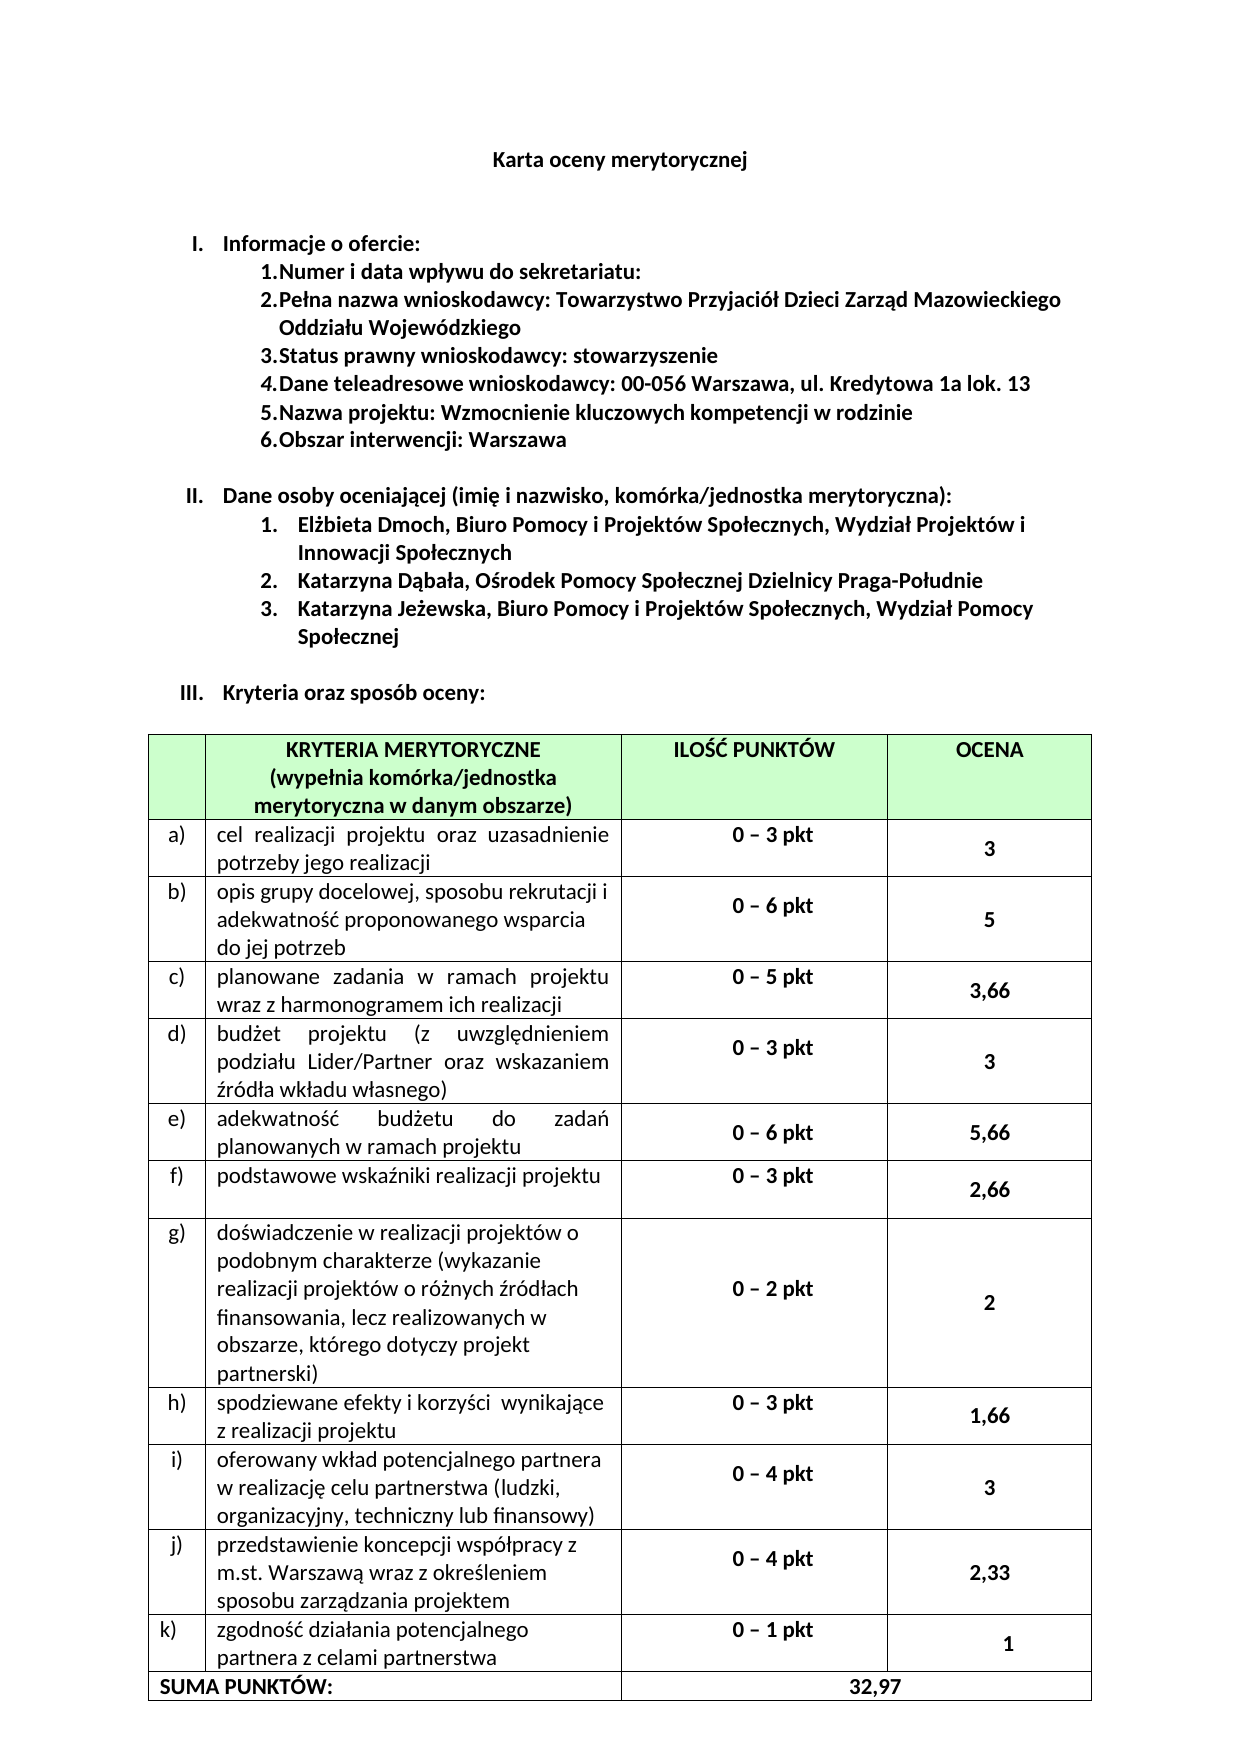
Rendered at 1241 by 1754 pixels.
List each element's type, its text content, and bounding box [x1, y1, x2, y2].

table_cell spodziewane efekty i korzyści wynikające z realizacji projektu [206, 1388, 621, 1444]
list Status prawny wnioskodawcy: stowarzyszenie [260, 342, 1092, 369]
table_cell 0 – 3 pkt [622, 1161, 887, 1217]
table_cell 0 – 6 pkt [622, 1104, 887, 1160]
table_cell 0 – 3 pkt [622, 1388, 887, 1444]
table_cell a) [149, 820, 205, 876]
table_cell 0 – 2 pkt [622, 1219, 887, 1387]
list Katarzyna Dąbała, Ośrodek Pomocy Społecznej Dzielnicy Praga-Południe [260, 566, 1092, 594]
table_cell 0 – 3 pkt [622, 1019, 887, 1103]
table_cell b) [149, 877, 205, 961]
table_cell 2,33 [888, 1530, 1091, 1614]
table_cell 32,97 [622, 1672, 1091, 1700]
table_cell g) [149, 1219, 205, 1387]
table_header OCENA [888, 735, 1091, 819]
table_cell f) [149, 1161, 205, 1217]
table_cell 0 – 3 pkt [622, 820, 887, 876]
table_header [149, 735, 205, 819]
table_cell planowane zadania w ramach projektu wraz z harmonogramem ich realizacji [206, 962, 621, 1018]
table_cell i) [149, 1445, 205, 1529]
table_cell 1,66 [888, 1388, 1091, 1444]
table_cell 0 – 6 pkt [622, 877, 887, 961]
table_header KRYTERIA MERYTORYCZNE (wypełnia komórka/jednostka merytoryczna w danym obszarze) [206, 735, 621, 819]
list Dane osoby oceniającej (imię i nazwisko, komórka/jednostka merytoryczna): [204, 482, 1092, 510]
table_cell j) [149, 1530, 205, 1614]
table_cell przedstawienie koncepcji współpracy z m.st. Warszawą wraz z określeniem sposobu zarządzania projektem [206, 1530, 621, 1614]
table_cell oferowany wkład potencjalnego partnera w realizację celu partnerstwa (ludzki, organizacyjny, techniczny lub finansowy) [206, 1445, 621, 1529]
table_cell adekwatność budżetu do zadań planowanych w ramach projektu [206, 1104, 621, 1160]
table_cell 3 [888, 1445, 1091, 1529]
table_cell k) [149, 1615, 205, 1671]
list Pełna nazwa wnioskodawcy: Towarzystwo Przyjaciół Dzieci Zarząd Mazowieckiego Oddziału Wojewódzkiego [260, 286, 1092, 342]
table_cell SUMA PUNKTÓW: [149, 1672, 621, 1700]
table_cell 3,66 [888, 962, 1091, 1018]
list Nazwa projektu: Wzmocnienie kluczowych kompetencji w rodzinie [260, 398, 1092, 426]
list Kryteria oraz sposób oceny: [204, 678, 1092, 706]
table_cell cel realizacji projektu oraz uzasadnienie potrzeby jego realizacji [206, 820, 621, 876]
table_cell 0 – 5 pkt [622, 962, 887, 1018]
table_cell 1 [888, 1615, 1091, 1671]
table_cell 2 [888, 1219, 1091, 1387]
list Numer i data wpływu do sekretariatu: [260, 257, 1092, 286]
table_cell 5,66 [888, 1104, 1091, 1160]
table_cell 0 – 4 pkt [622, 1445, 887, 1529]
table_cell opis grupy docelowej, sposobu rekrutacji i adekwatność proponowanego wsparcia do jej potrzeb [206, 877, 621, 961]
table_cell 2,66 [888, 1161, 1091, 1217]
table_cell c) [149, 962, 205, 1018]
table_cell podstawowe wskaźniki realizacji projektu [206, 1161, 621, 1217]
table_header ILOŚĆ PUNKTÓW [622, 735, 887, 819]
text Karta oceny merytorycznej [148, 145, 1092, 173]
table_cell e) [149, 1104, 205, 1160]
table_cell d) [149, 1019, 205, 1103]
list Katarzyna Jeżewska, Biuro Pomocy i Projektów Społecznych, Wydział Pomocy Społecznej [260, 594, 1092, 650]
table_cell 0 – 1 pkt [622, 1615, 887, 1671]
table_cell 5 [888, 877, 1091, 961]
list Obszar interwencji: Warszawa [260, 426, 1092, 454]
list Elżbieta Dmoch, Biuro Pomocy i Projektów Społecznych, Wydział Projektów i Innowacji Społecznych [260, 510, 1092, 566]
table_cell budżet projektu (z uwzględnieniem podziału Lider/Partner oraz wskazaniem źródła wkładu własnego) [206, 1019, 621, 1103]
table_cell 0 – 4 pkt [622, 1530, 887, 1614]
table_cell doświadczenie w realizacji projektów o podobnym charakterze (wykazanie realizacji projektów o różnych źródłach finansowania, lecz realizowanych w obszarze, którego dotyczy projekt partnerski) [206, 1219, 621, 1387]
table_cell zgodność działania potencjalnego partnera z celami partnerstwa [206, 1615, 621, 1671]
table_cell h) [149, 1388, 205, 1444]
list Informacje o ofercie: [204, 229, 1092, 257]
list Dane teleadresowe wnioskodawcy: 00-056 Warszawa, ul. Kredytowa 1a lok. 13 [260, 369, 1092, 398]
table_cell 3 [888, 820, 1091, 876]
table_cell 3 [888, 1019, 1091, 1103]
